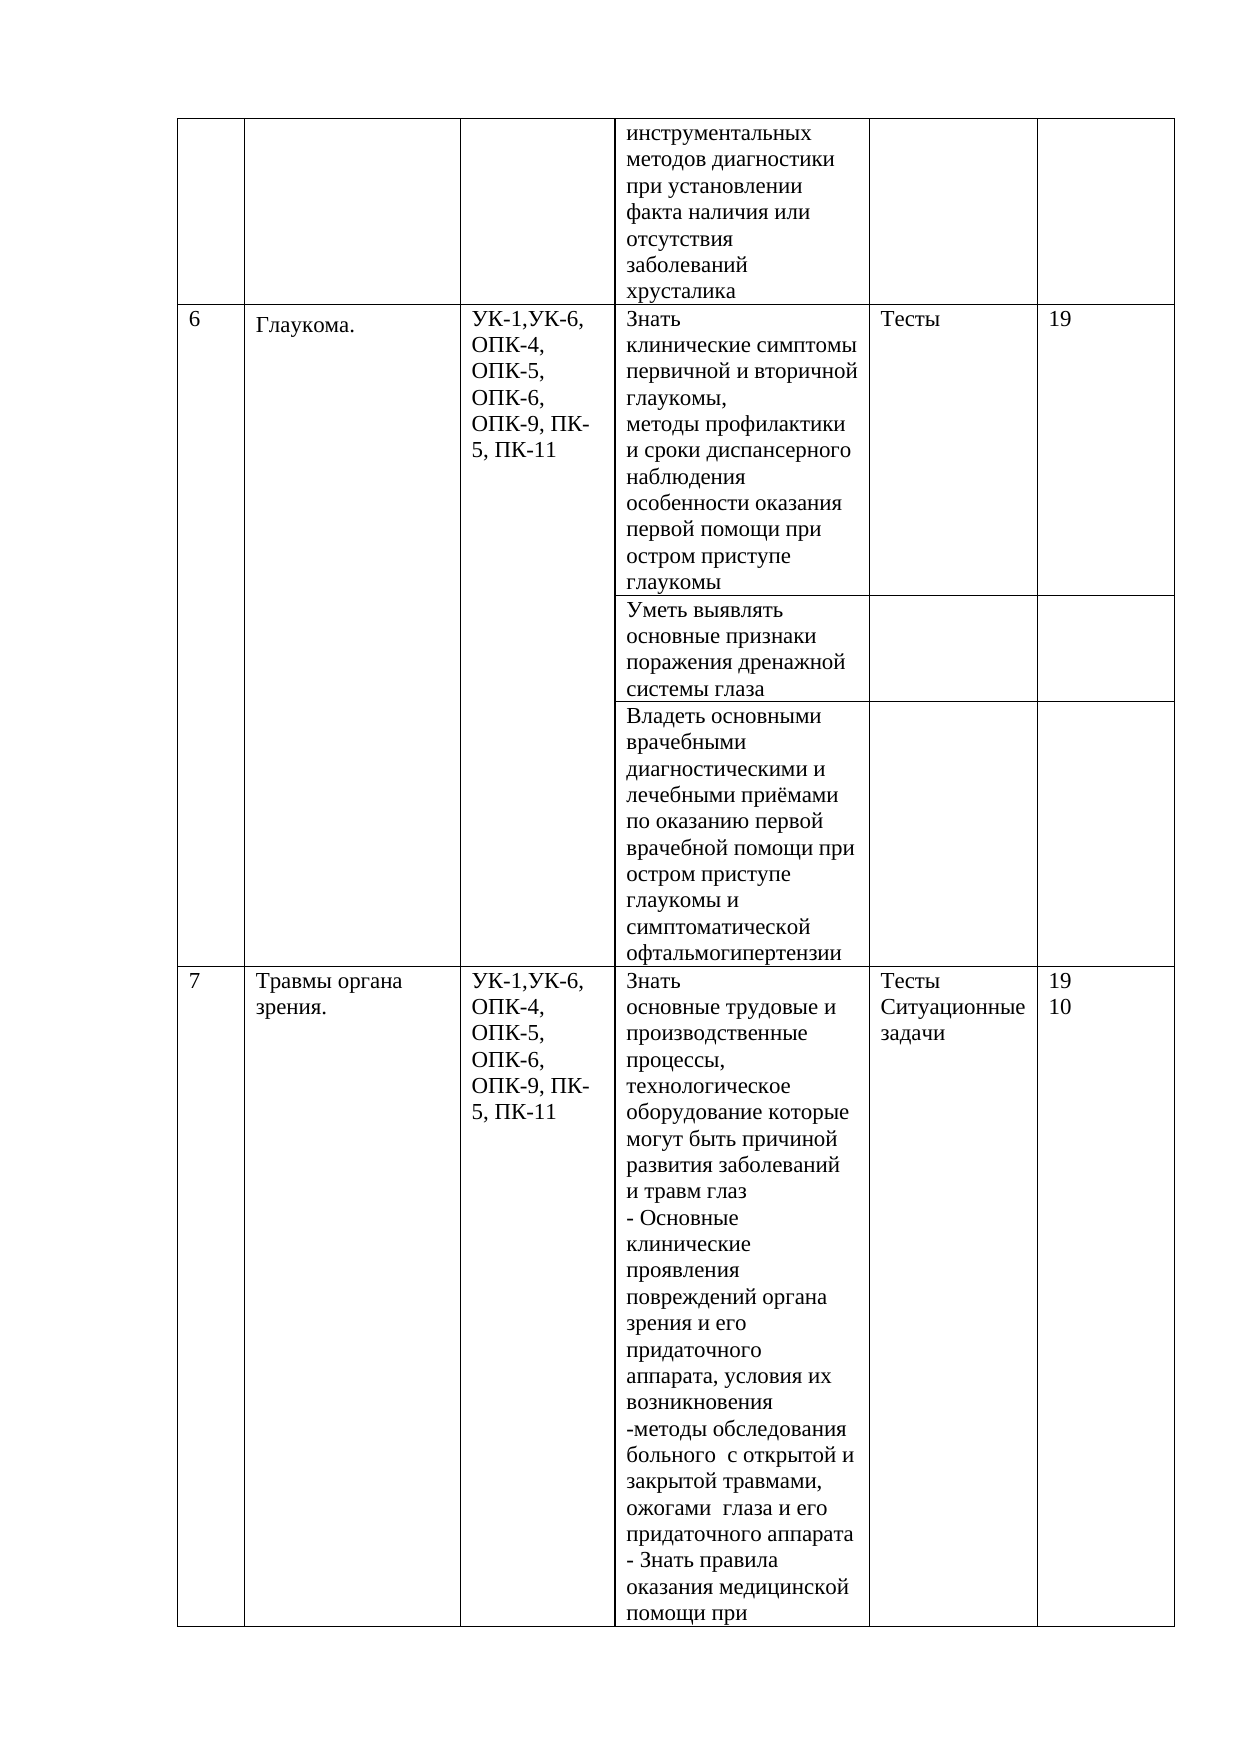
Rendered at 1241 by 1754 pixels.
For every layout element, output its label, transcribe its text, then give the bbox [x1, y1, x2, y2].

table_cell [870, 967, 1037, 1626]
table_cell [870, 596, 1037, 701]
table_cell [1038, 596, 1174, 701]
table_cell УК-1,УК-6, ОПК-4, ОПК-5, ОПК-6, ОПК-9, ПК-5, ПК-11 [461, 305, 614, 966]
table_cell 7 [178, 967, 244, 1626]
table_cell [461, 967, 614, 1626]
table_cell Глаукома. [245, 305, 460, 966]
table_cell 19 [1038, 305, 1174, 594]
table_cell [616, 119, 869, 304]
table_cell Уметь выявлять основные признаки поражения дренажной системы глаза [616, 596, 869, 701]
table_cell [870, 119, 1037, 304]
table_cell [1038, 119, 1174, 304]
table_cell [870, 702, 1037, 966]
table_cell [616, 967, 869, 1626]
table_cell 6 [178, 305, 244, 966]
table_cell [245, 967, 460, 1626]
table_cell Знать клинические симптомы первичной и вторичной глаукомы, методы профилактики и сроки диспансерного наблюдения особенности оказания первой помощи при остром приступе глаукомы [616, 305, 869, 594]
table_cell Тесты [870, 305, 1037, 594]
table_cell Владеть основными врачебными диагностическими и лечебными приёмами по оказанию первой врачебной помощи при остром приступе глаукомы и симптоматической офтальмогипертензии [616, 702, 869, 966]
table_cell 19 10 [1038, 967, 1174, 1626]
table_cell [1038, 702, 1174, 966]
